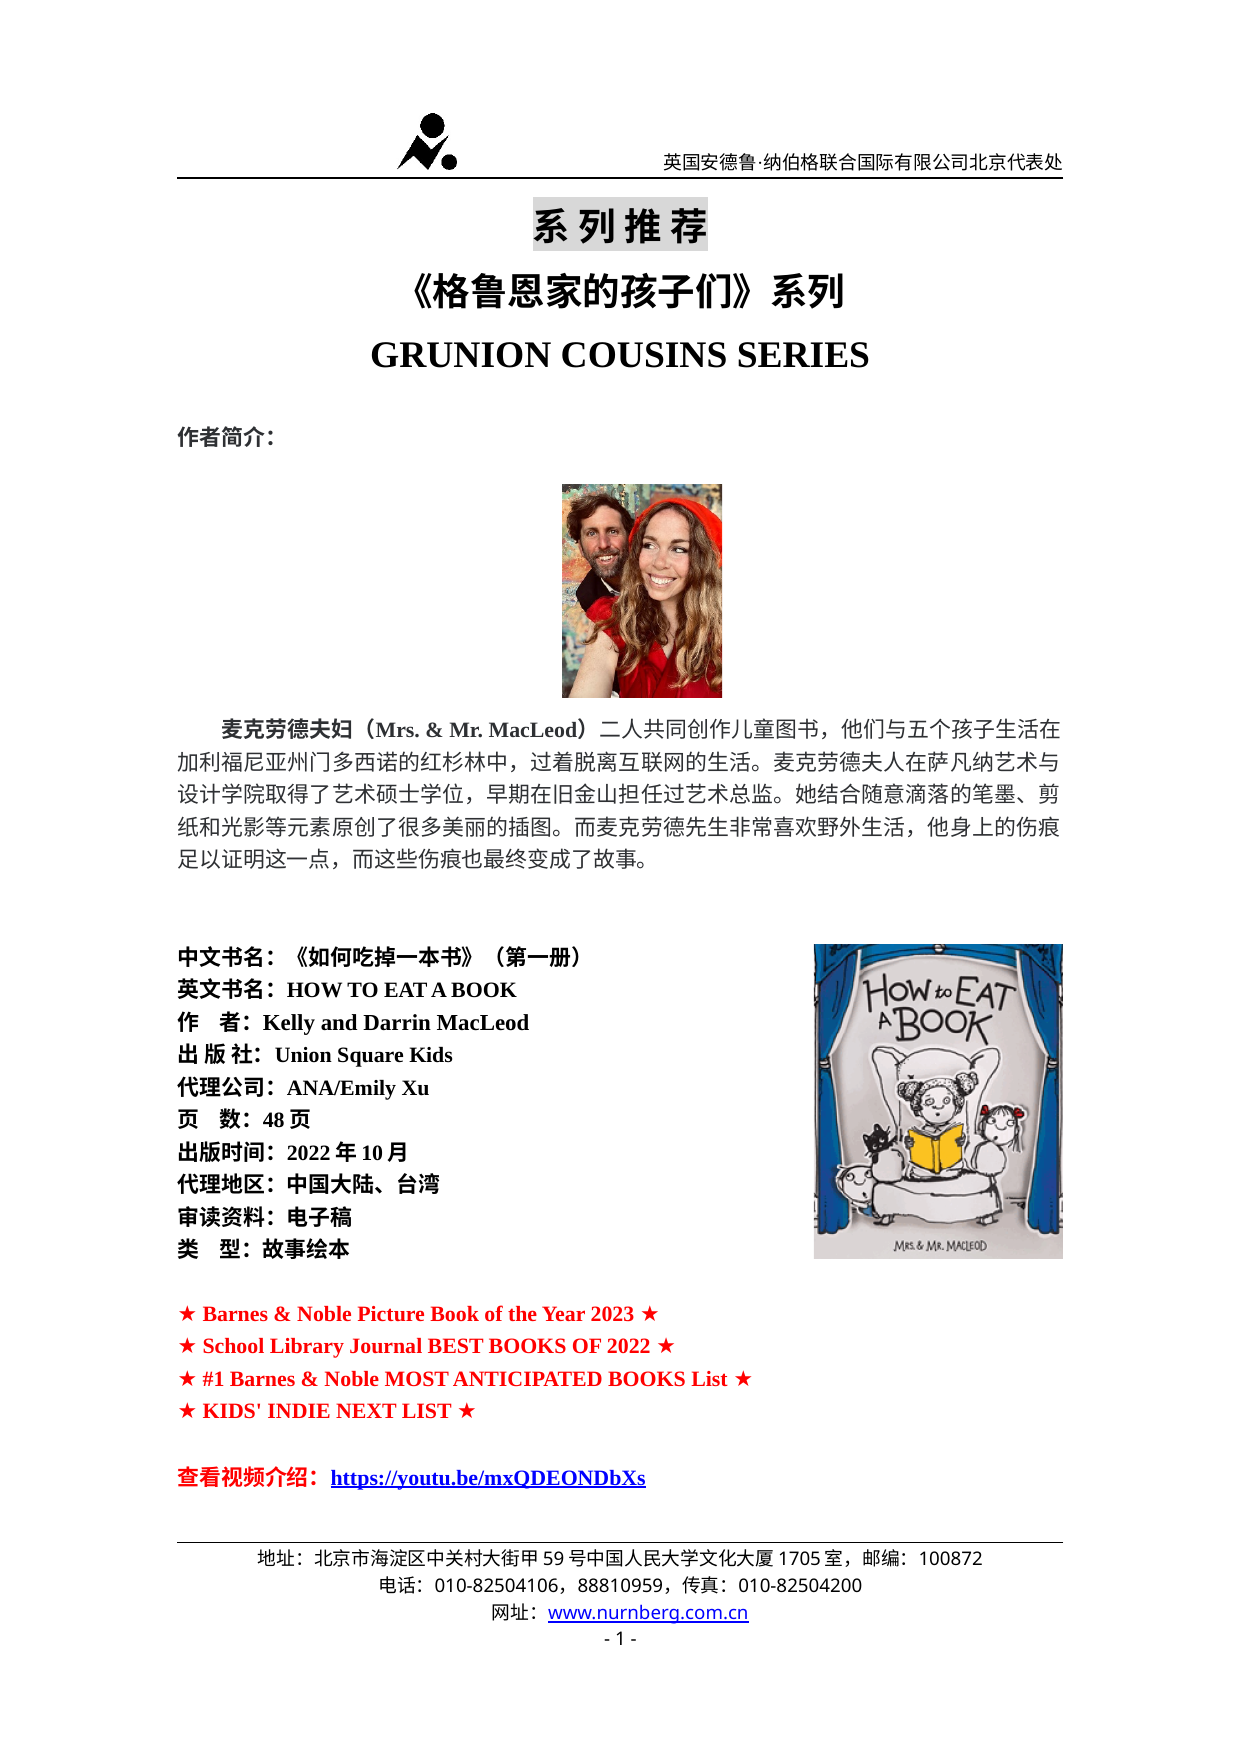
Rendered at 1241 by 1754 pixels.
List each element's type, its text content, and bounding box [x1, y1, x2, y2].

text 出 版 社：Union Square Kids [177, 1037, 813, 1069]
text 代理公司：ANA/Emily Xu [177, 1069, 813, 1102]
text 审读资料：电子稿 [177, 1199, 813, 1232]
text 类 型：故事绘本 [177, 1232, 1063, 1264]
text 《格鲁恩家的孩子们》系列 [177, 257, 1063, 322]
text 英文书名：HOW TO EAT A BOOK [177, 972, 813, 1004]
text 出版时间：2022年10月 [177, 1134, 813, 1167]
text 麦克劳德夫妇（Mrs. & Mr. MacLeod）二人共同创作儿童图书，他们与五个孩子生活在加利福尼亚州门多西诺的红杉林中，过着脱离互联网的生活。麦克劳德夫人在萨凡纳艺术与设计学院取得了艺术硕士学位，早期在旧金山担任过艺术总监。她结合随意滴落的笔墨、剪纸和光影等元素原创了很多美丽的插图。而麦克劳德先生非常喜欢野外生活，他身上的伤痕足以证明这一点，而这些伤痕也最终变成了故事。 [177, 841, 1063, 874]
text ★ #1 Barnes & Noble MOST ANTICIPATED BOOKS List ★ [177, 1362, 1063, 1394]
text 作 者：Kelly and Darrin MacLeod [177, 1004, 813, 1037]
text ★ Barnes & Noble Picture Book of the Year 2023 ★ [177, 1297, 1063, 1329]
text 系 列 推 荐 [177, 192, 1063, 257]
text GRUNION COUSINS SERIES [177, 322, 1063, 387]
text 麦克劳德夫妇（Mrs. & Mr. MacLeod）二人共同创作儿童图书，他们与五个孩子生活在加利福尼亚州门多西诺的红杉林中，过着脱离互联网的生活。麦克劳德夫人在萨凡纳艺术与设计学院取得了艺术硕士学位，早期在旧金山担任过艺术总监。她结合随意滴落的笔墨、剪纸和光影等元素原创了很多美丽的插图。而麦克劳德先生非常喜欢野外生活，他身上的伤痕足以证明这一点，而这些伤痕也最终变成了故事。 [177, 712, 1063, 745]
text ★ School Library Journal BEST BOOKS OF 2022 ★ [177, 1329, 1063, 1362]
text 查看视频介绍：https://youtu.be/mxQDEONDbXs [177, 1459, 1063, 1492]
text ★ KIDS' INDIE NEXT LIST ★ [177, 1394, 1063, 1427]
text 页 数：48页 [177, 1102, 813, 1134]
text 作者简介： [177, 419, 1063, 452]
text 代理地区：中国大陆、台湾 [177, 1167, 813, 1199]
text 中文书名：《如何吃掉一本书》（第一册） [177, 939, 1063, 972]
picture [396, 113, 457, 170]
picture [813, 944, 1063, 1259]
picture [562, 484, 723, 698]
